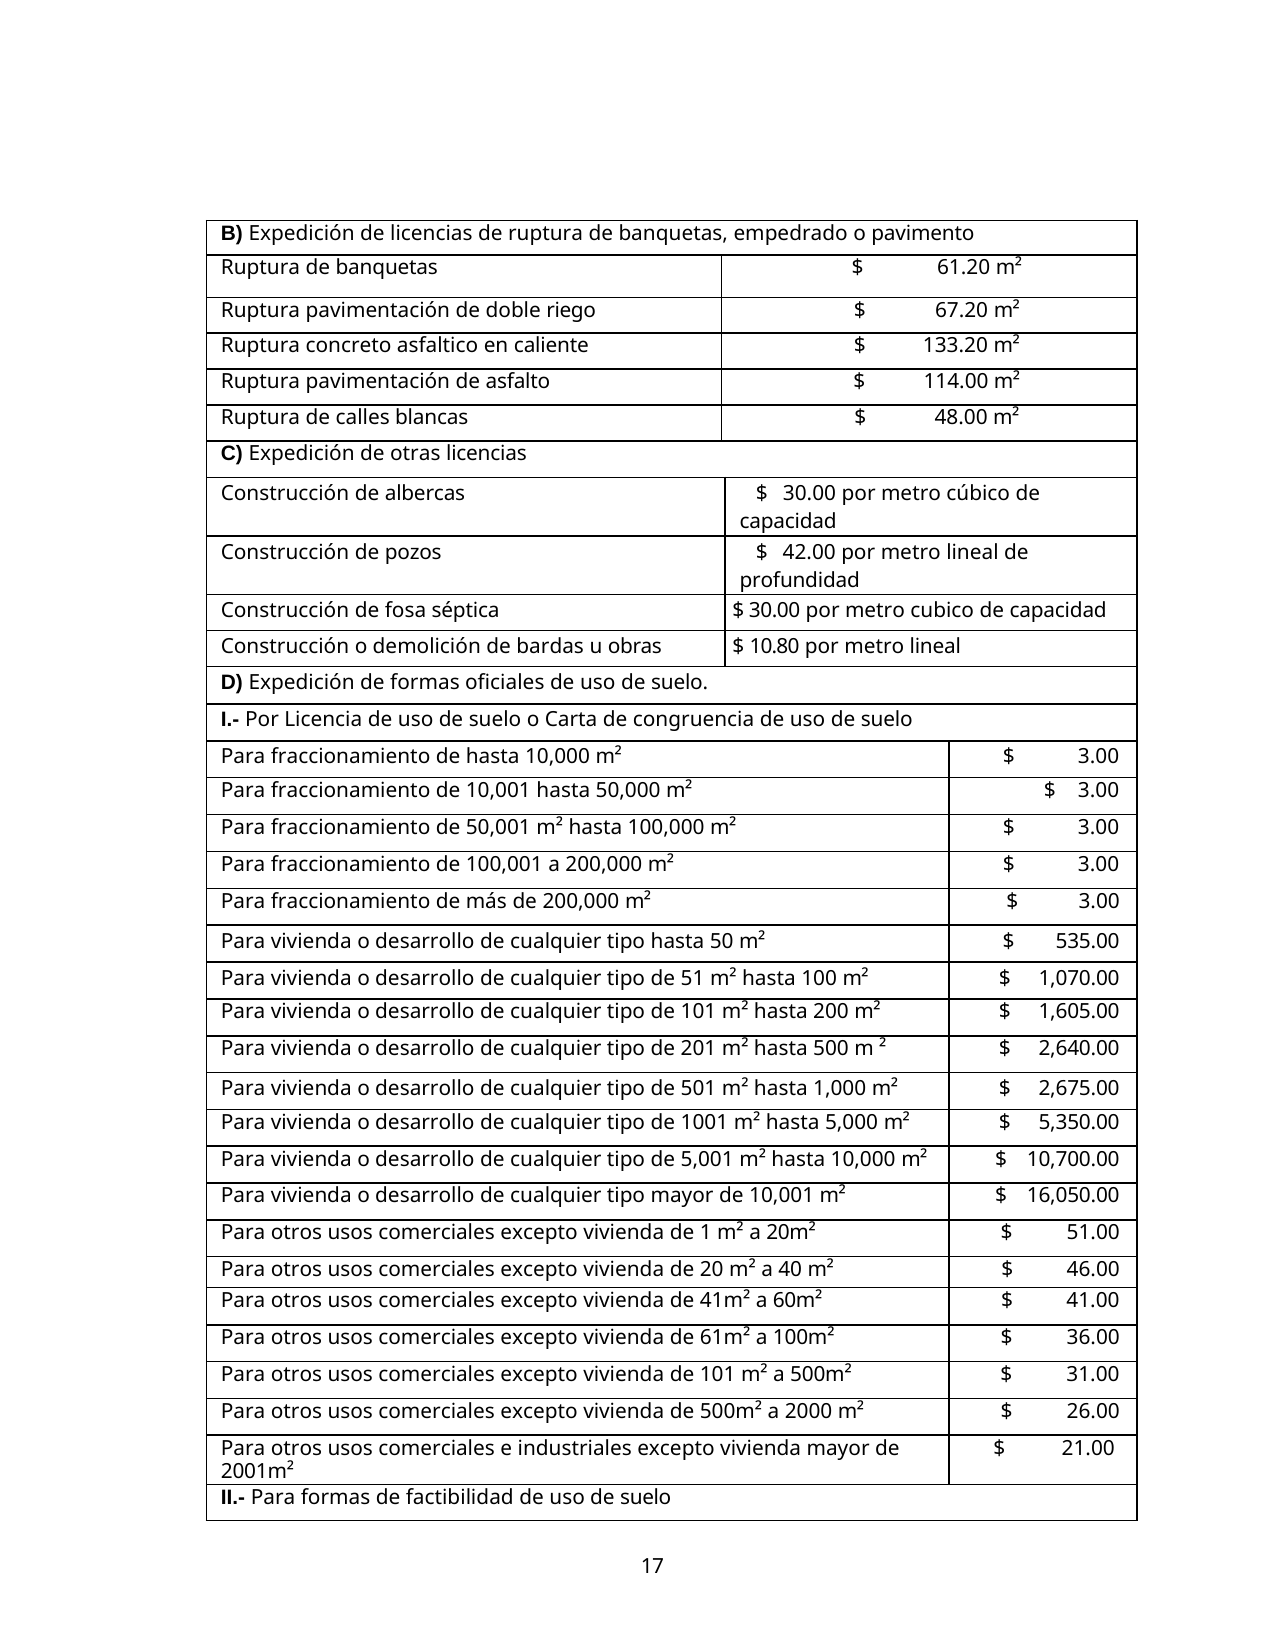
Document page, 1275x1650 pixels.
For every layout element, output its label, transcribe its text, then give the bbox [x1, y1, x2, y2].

table_cell Construcción de albercas [207, 478, 724, 535]
table_cell Para fraccionamiento de 100,001 a 200,000 m² [207, 852, 948, 887]
table_cell $ 3.00 [950, 815, 1136, 851]
table_cell $ 1,070.00 [950, 963, 1136, 998]
table_cell $ 3.00 [950, 889, 1136, 924]
table_cell Para vivienda o desarrollo de cualquier tipo de 201 m² hasta 500 m ² [207, 1037, 948, 1072]
table_cell Para fraccionamiento de hasta 10,000 m² [207, 742, 948, 777]
table_cell C) Expedición de otras licencias [207, 442, 1136, 477]
table_cell Ruptura pavimentación de asfalto [207, 370, 721, 404]
table_cell $ 36.00 [950, 1326, 1136, 1361]
table_cell $ 114.00 m² [722, 370, 1136, 404]
table_cell $ 3.00 [950, 778, 1136, 814]
table_cell $ 26.00 [950, 1399, 1136, 1434]
table_cell $ 5,350.00 [950, 1110, 1136, 1145]
table_cell Para vivienda o desarrollo de cualquier tipo de 1001 m² hasta 5,000 m² [207, 1110, 948, 1145]
table_cell Para fraccionamiento de más de 200,000 m² [207, 889, 948, 924]
table_cell $ 10.80 por metro lineal [726, 631, 1136, 666]
table_cell $ 46.00 [950, 1257, 1136, 1287]
table_cell $ 16,050.00 [950, 1184, 1136, 1219]
table_cell Para otros usos comerciales excepto vivienda de 20 m² a 40 m² [207, 1257, 948, 1287]
table_cell Ruptura concreto asfaltico en caliente [207, 334, 721, 368]
table_cell Ruptura de calles blancas [207, 406, 721, 440]
table_cell $ 31.00 [950, 1362, 1136, 1397]
table_cell $ 42.00 por metro lineal de profundidad [726, 537, 1136, 594]
table_cell $ 61.20 m² [722, 256, 1136, 296]
table_cell D) Expedición de formas oficiales de uso de suelo. [207, 667, 1136, 703]
table_cell $ 3.00 [950, 852, 1136, 887]
table_cell Para vivienda o desarrollo de cualquier tipo de 51 m² hasta 100 m² [207, 963, 948, 998]
table_cell Para otros usos comerciales excepto vivienda de 1 m² a 20m² [207, 1221, 948, 1256]
table_cell Construcción de pozos [207, 537, 724, 594]
table_cell $ 51.00 [950, 1221, 1136, 1256]
table_cell $ 535.00 [950, 926, 1136, 961]
table_header B) Expedición de licencias de ruptura de banquetas, empedrado o pavimento [207, 221, 1136, 254]
table_cell Construcción o demolición de bardas u obras [207, 631, 724, 666]
table_cell Para vivienda o desarrollo de cualquier tipo de 5,001 m² hasta 10,000 m² [207, 1147, 948, 1182]
table_cell $ 3.00 [950, 742, 1136, 777]
table_cell Para otros usos comerciales excepto vivienda de 61m² a 100m² [207, 1326, 948, 1361]
table_cell Para otros usos comerciales e industriales excepto vivienda mayor de 2001m² [207, 1436, 948, 1483]
table_cell II.- Para formas de factibilidad de uso de suelo [207, 1485, 1136, 1519]
table_cell Para fraccionamiento de 50,001 m² hasta 100,000 m² [207, 815, 948, 851]
table_cell $ 30.00 por metro cúbico de capacidad [726, 478, 1136, 535]
table_cell Para vivienda o desarrollo de cualquier tipo hasta 50 m² [207, 926, 948, 961]
table_cell $ 41.00 [950, 1288, 1136, 1324]
table_cell Para vivienda o desarrollo de cualquier tipo mayor de 10,001 m² [207, 1184, 948, 1219]
table_cell Para vivienda o desarrollo de cualquier tipo de 101 m² hasta 200 m² [207, 1000, 948, 1035]
table_cell $ 67.20 m² [722, 298, 1136, 332]
table_cell $ 48.00 m² [722, 406, 1136, 440]
table_cell Ruptura de banquetas [207, 256, 721, 296]
table_cell Para fraccionamiento de 10,001 hasta 50,000 m² [207, 778, 948, 814]
table_cell I.- Por Licencia de uso de suelo o Carta de congruencia de uso de suelo [207, 705, 1136, 740]
table_cell Para otros usos comerciales excepto vivienda de 500m² a 2000 m² [207, 1399, 948, 1434]
table_cell $ 21.00 [950, 1436, 1136, 1483]
table_cell Para otros usos comerciales excepto vivienda de 41m² a 60m² [207, 1288, 948, 1324]
table_cell Para vivienda o desarrollo de cualquier tipo de 501 m² hasta 1,000 m² [207, 1073, 948, 1108]
table_cell $ 133.20 m² [722, 334, 1136, 368]
table_cell Ruptura pavimentación de doble riego [207, 298, 721, 332]
table_cell $ 2,640.00 [950, 1037, 1136, 1072]
table_cell Construcción de fosa séptica [207, 595, 724, 629]
table_cell $ 2,675.00 [950, 1073, 1136, 1108]
table_cell $ 30.00 por metro cubico de capacidad [726, 595, 1136, 629]
table_cell $ 1,605.00 [950, 1000, 1136, 1035]
table_cell Para otros usos comerciales excepto vivienda de 101 m² a 500m² [207, 1362, 948, 1397]
table_cell $ 10,700.00 [950, 1147, 1136, 1182]
